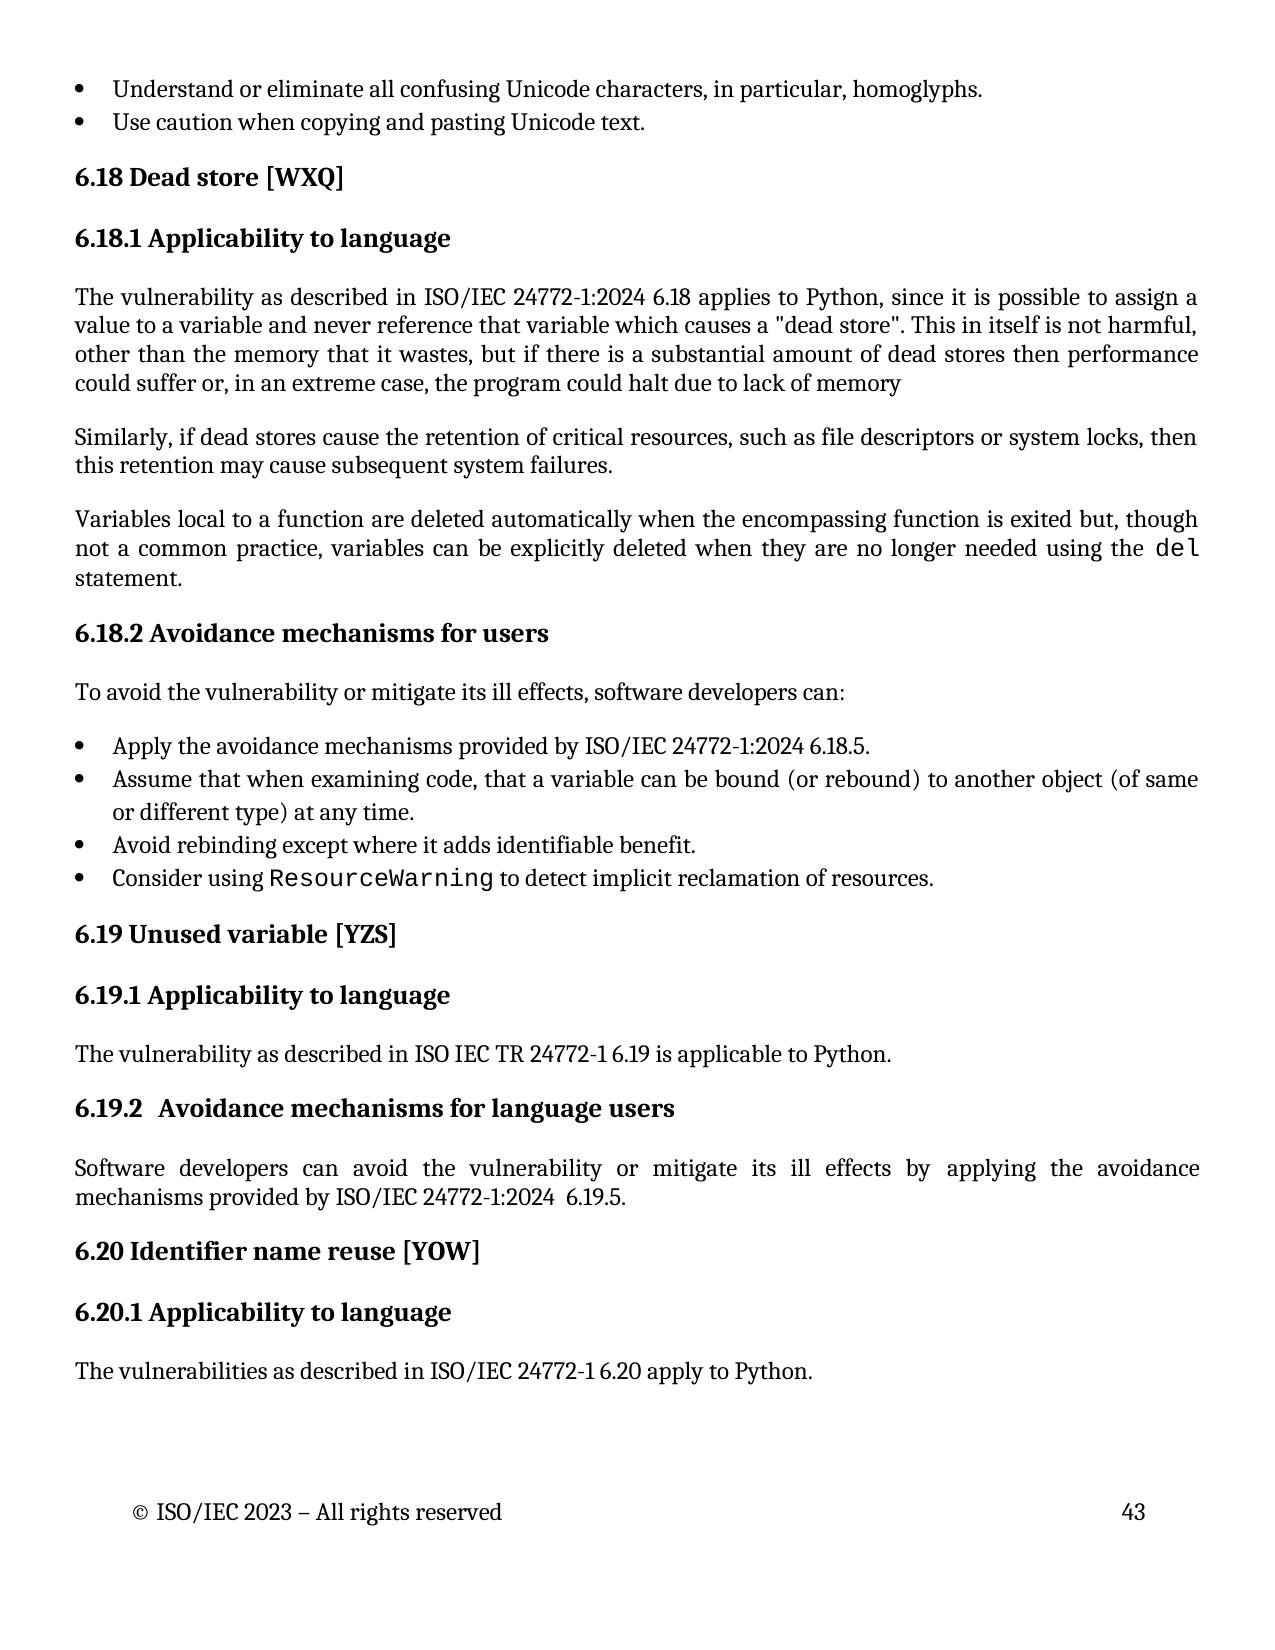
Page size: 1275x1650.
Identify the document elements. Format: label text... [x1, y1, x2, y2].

text Avoid rebinding except where it adds identifiable benefit. [75, 831, 1200, 859]
text Understand or eliminate all confusing Unicode characters, in particular, homoglyphs. [75, 75, 1200, 104]
subtitle 6.18.2 Avoidance mechanisms for users [75, 618, 1200, 649]
subtitle Avoidance mechanisms for language users [75, 1093, 1200, 1125]
text Apply the avoidance mechanisms provided by ISO/IEC 24772-1:2024 6.18.5. [75, 732, 1200, 760]
subtitle 6.18.1 Applicability to language [75, 223, 1200, 254]
text Consider using ResourceWarning to detect implicit reclamation of resources. [75, 864, 1200, 894]
text Assume that when examining code, that a variable can be bound (or rebound) to another object (of same or different type) at any time. [75, 764, 1200, 826]
subtitle 6.20 Identifier name reuse [YOW] [75, 1236, 1200, 1267]
subtitle 6.18 Dead store [WXQ] [75, 162, 1200, 193]
text Software developers can avoid the vulnerability or mitigate its ill effects by applying the avoidance mechanisms provided by ISO/IEC 24772-1:2024 6.19.5. [75, 1154, 1200, 1211]
subtitle 6.19.1 Applicability to language [75, 980, 1200, 1011]
text The vulnerabilities as described in ISO/IEC 24772-1 6.20 apply to Python. [75, 1357, 1200, 1386]
subtitle 6.19 Unused variable [YZS] [75, 919, 1200, 950]
text Similarly, if dead stores cause the retention of critical resources, such as file descriptors or system locks, then this retention may cause subsequent system failures. [75, 423, 1200, 480]
text The vulnerability as described in ISO IEC TR 24772-1 6.19 is applicable to Python. [75, 1040, 1200, 1068]
text Variables local to a function are deleted automatically when the encompassing function is exited but, though not a common practice, variables can be explicitly deleted when they are no longer needed using the del statement. [75, 505, 1200, 593]
text Use caution when copying and pasting Unicode text. [75, 108, 1200, 137]
text To avoid the vulnerability or mitigate its ill effects, software developers can: [75, 678, 1200, 707]
subtitle 6.20.1 Applicability to language [75, 1297, 1200, 1328]
text The vulnerability as described in ISO/IEC 24772-1:2024 6.18 applies to Python, since it is possible to assign a value to a variable and never reference that variable which causes a "dead store". This in itself is not harmful, other than the memory that it wastes, but if there is a substantial amount of dead stores then performance could suffer or, in an extreme case, the program could halt due to lack of memory [75, 283, 1200, 398]
